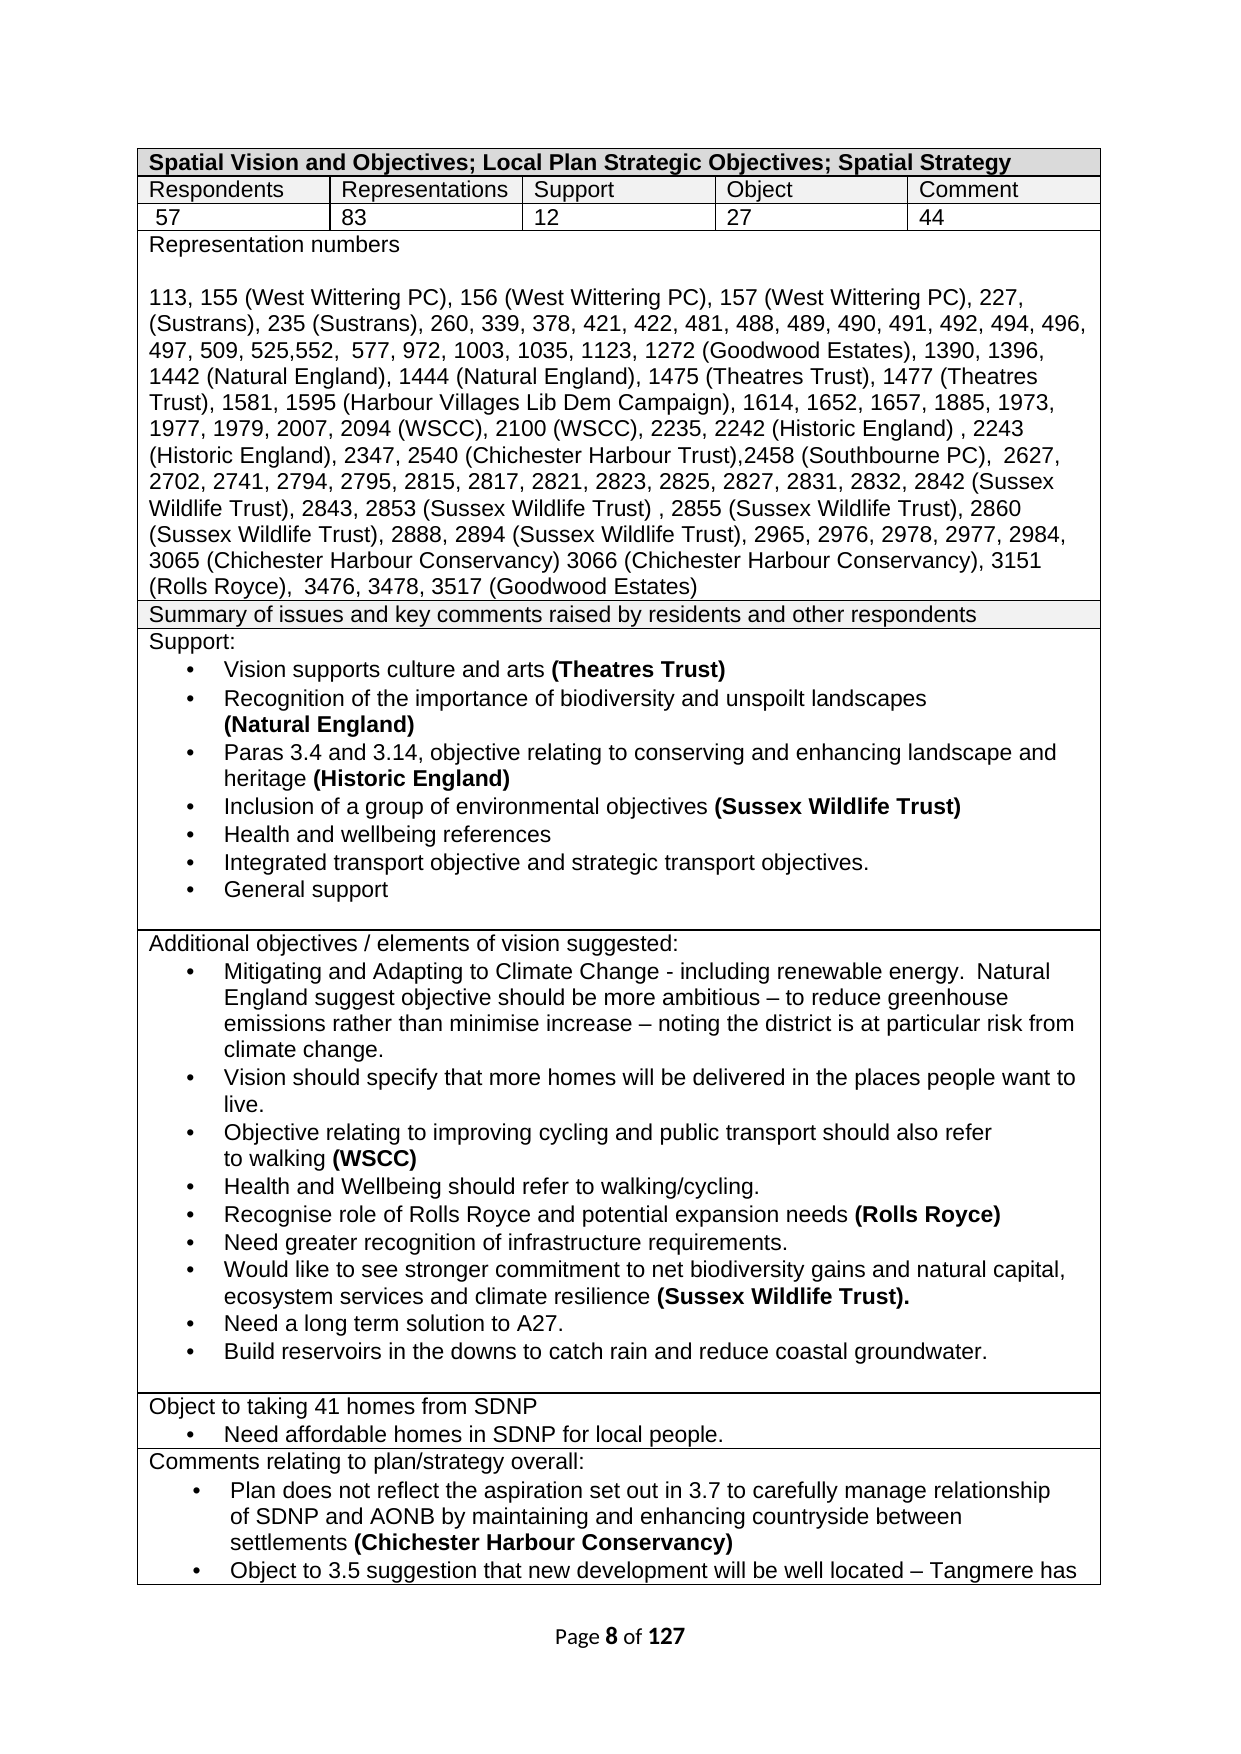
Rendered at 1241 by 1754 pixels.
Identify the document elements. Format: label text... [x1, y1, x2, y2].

table_cell 12 [523, 204, 715, 230]
table_cell Comment [908, 177, 1100, 203]
table_header Spatial Vision and Objectives; Local Plan Strategic Objectives; Spatial Strategy [138, 149, 1100, 175]
table_cell Representations [331, 177, 522, 203]
table_cell Respondents [138, 177, 329, 203]
table_cell Support [523, 177, 715, 203]
table_cell 57 [138, 204, 329, 230]
table_cell Object [716, 177, 907, 203]
table_cell Summary of issues and key comments raised by residents and other respondents [138, 601, 1100, 628]
table_cell 83 [331, 204, 522, 230]
table_cell Representation numbers 113, 155 (West Wittering PC), 156 (West Wittering PC), 157 (West Wittering PC), 227, (Sustrans), 235 (Sustrans), 260, 339, 378, 421, 422, 481, 488, 489, 490, 491, 492, 494, 496, 497, 509, 525,552, 577, 972, 1003, 1035, 1123, 1272 (Goodwood Estates), 1390, 1396, 1442 (Natural England), 1444 (Natural England), 1475 (Theatres Trust), 1477 (Theatres Trust), 1581, 1595 (Harbour Villages Lib Dem Campaign), 1614, 1652, 1657, 1885, 1973, 1977, 1979, 2007, 2094 (WSCC), 2100 (WSCC), 2235, 2242 (Historic England) , 2243 (Historic England), 2347, 2540 (Chichester Harbour Trust),2458 (Southbourne PC), 2627, 2702, 2741, 2794, 2795, 2815, 2817, 2821, 2823, 2825, 2827, 2831, 2832, 2842 (Sussex Wildlife Trust), 2843, 2853 (Sussex Wildlife Trust) , 2855 (Sussex Wildlife Trust), 2860 (Sussex Wildlife Trust), 2888, 2894 (Sussex Wildlife Trust), 2965, 2976, 2978, 2977, 2984, 3065 (Chichester Harbour Conservancy) 3066 (Chichester Harbour Conservancy), 3151 (Rolls Royce), 3476, 3478, 3517 (Goodwood Estates) [138, 231, 1100, 600]
table_cell 44 [908, 204, 1100, 230]
table_cell Additional objectives / elements of vision suggested: Mitigating and Adapting to Climate Change - including renewable energy. Natural England suggest objective should be more ambitious – to reduce greenhouse emissions rather than minimise increase – noting the district is at particular risk from climate change. Vision should specify that more homes will be delivered in the places people want to live. Objective relating to improving cycling and public transport should also refer to walking (WSCC) Health and Wellbeing should refer to walking/cycling. Recognise role of Rolls Royce and potential expansion needs (Rolls Royce) Need greater recognition of infrastructure requirements. Would like to see stronger commitment to net biodiversity gains and natural capital, ecosystem services and climate resilience (Sussex Wildlife Trust). Need a long term solution to A27. Build reservoirs in the downs to catch rain and reduce coastal groundwater. [138, 931, 1100, 1392]
table_cell Comments relating to plan/strategy overall: Plan does not reflect the aspiration set out in 3.7 to carefully manage relationship of SDNP and AONB by maintaining and enhancing countryside between settlements (Chichester Harbour Conservancy) Object to 3.5 suggestion that new development will be well located – Tangmere has [138, 1449, 1100, 1583]
table_cell 27 [716, 204, 907, 230]
table_cell Support: Vision supports culture and arts (Theatres Trust) Recognition of the importance of biodiversity and unspoilt landscapes (Natural England) Paras 3.4 and 3.14, objective relating to conserving and enhancing landscape and heritage (Historic England) Inclusion of a group of environmental objectives (Sussex Wildlife Trust) Health and wellbeing references Integrated transport objective and strategic transport objectives. General support [138, 629, 1100, 929]
table_cell Object to taking 41 homes from SDNP Need affordable homes in SDNP for local people. [138, 1394, 1100, 1448]
